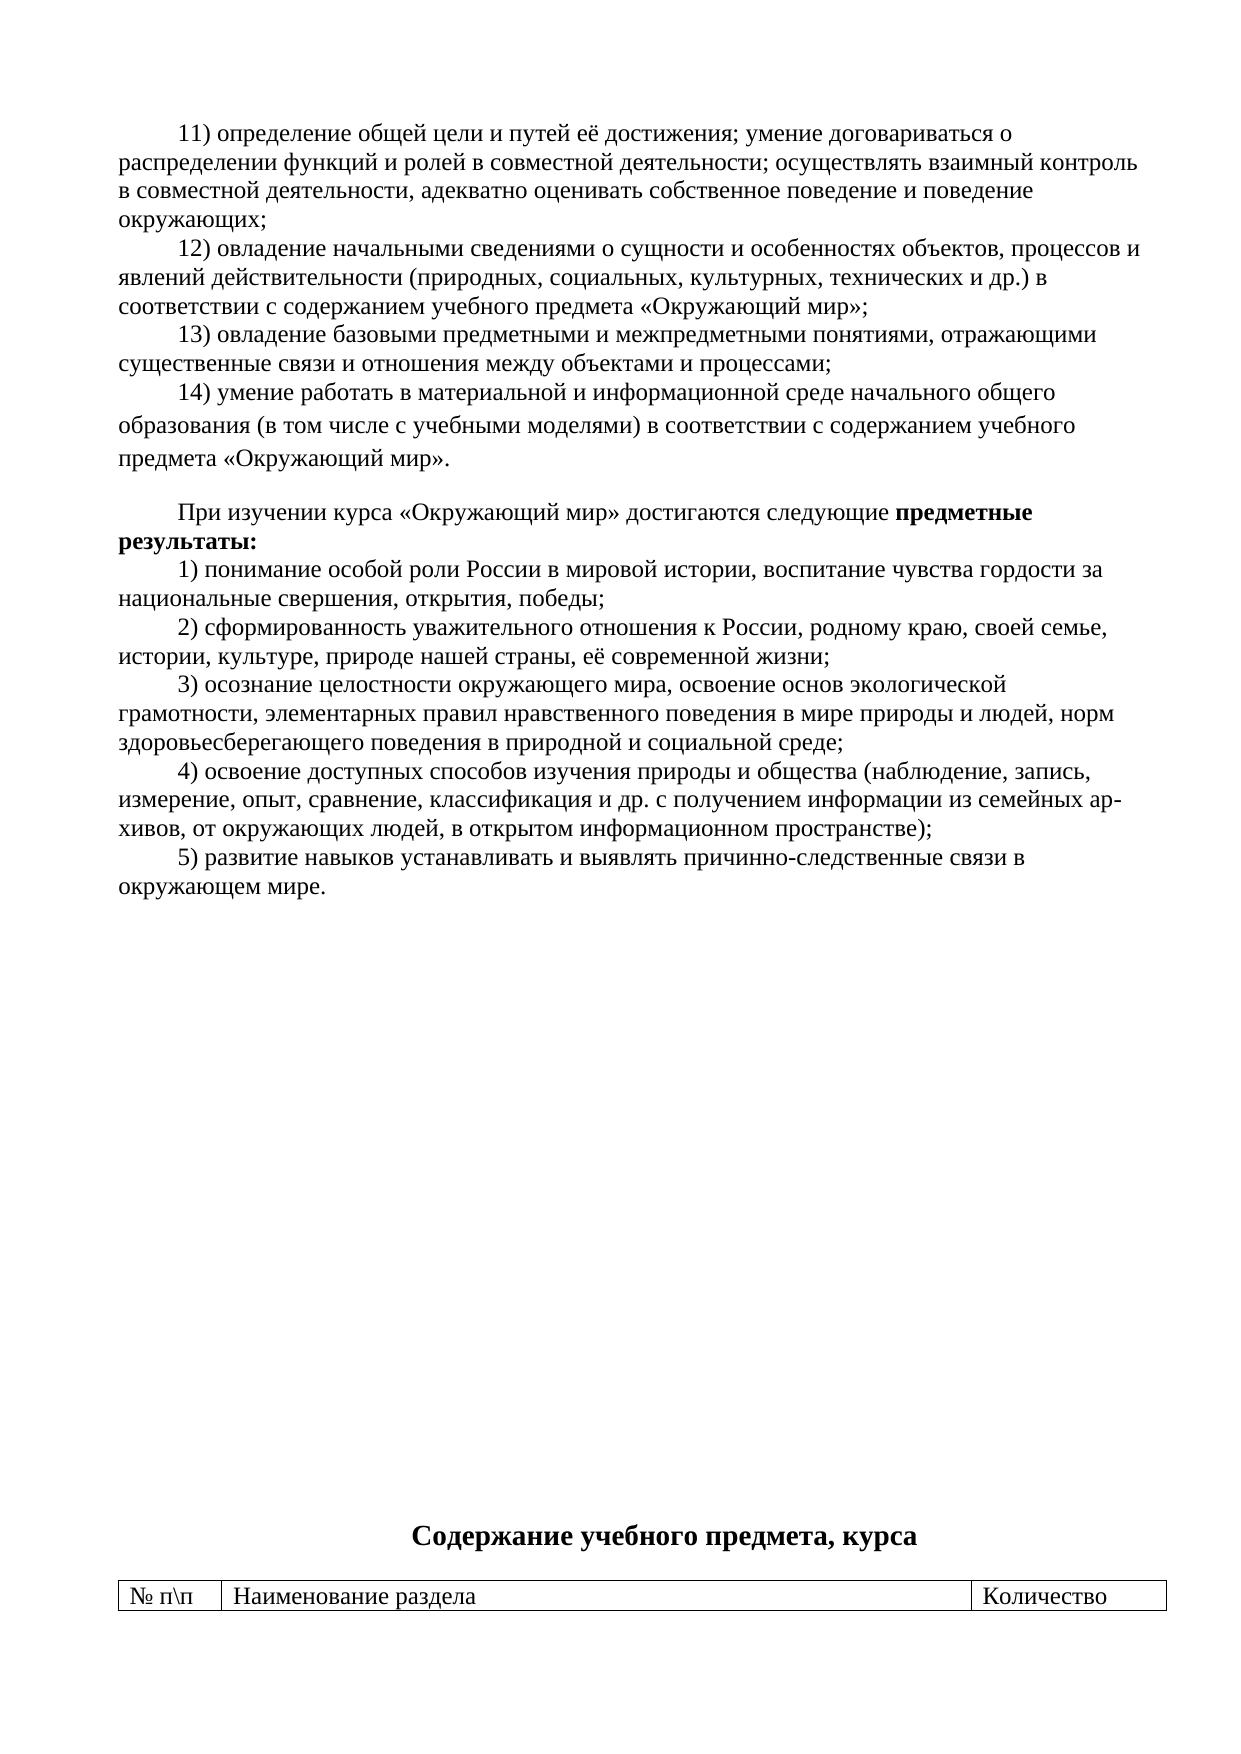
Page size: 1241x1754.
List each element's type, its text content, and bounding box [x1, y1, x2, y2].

text 13) овладение базовыми предметными и межпредметными понятиями, отражающими существенные связи и отношения между объектами и процессами; [118, 319, 1152, 377]
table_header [222, 1581, 971, 1610]
text 2) сформированность уважительного отношения к России, родному краю, своей семье, истории, культуре, природе нашей страны, её современной жизни; [118, 612, 1152, 669]
text Содержание учебного предмета, курса [118, 1518, 1152, 1551]
text 3) осознание целостности окружающего мира, освоение основ экологической грамотности, элементарных правил нравственного поведения в мире природы и людей, норм здоровьесберегающего поведения в природной и социальной среде; [118, 669, 1152, 756]
table_header № п\п [119, 1581, 221, 1610]
text 1) понимание особой роли России в мировой истории, воспитание чувства гордости за национальные свершения, открытия, победы; [118, 554, 1152, 612]
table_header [972, 1581, 1166, 1610]
text 12) овладение начальными сведениями о сущности и особенностях объектов, процессов и явлений действительности (природных, социальных, культурных, технических и др.) в соответствии с содержанием учебного предмета «Окружающий мир»; [118, 233, 1152, 319]
text 5) развитие навыков устанавливать и выявлять причинно-следственные связи в окружающем мире. [118, 842, 1152, 899]
text При изучении курса «Окружающий мир» достигаются следующие предметные результаты: [118, 497, 1152, 554]
text 4) освоение доступных способов изучения природы и общества (наблюдение, запись, измерение, опыт, сравнение, классификация и др. с получением информации из семейных архивов, от окружающих людей, в открытом информационном пространстве); [118, 756, 1152, 842]
text 14) умение работать в материальной и информационной среде начального общего образования (в том числе с учебными моделями) в соответствии с содержанием учебного предмета «Окружающий мир». [118, 377, 1152, 472]
text 11) определение общей цели и путей её достижения; умение договариваться о распределении функций и ролей в совместной деятельности; осуществлять взаимный контроль в совместной деятельности, адекватно оценивать собственное поведение и поведение окружающих; [118, 118, 1152, 233]
